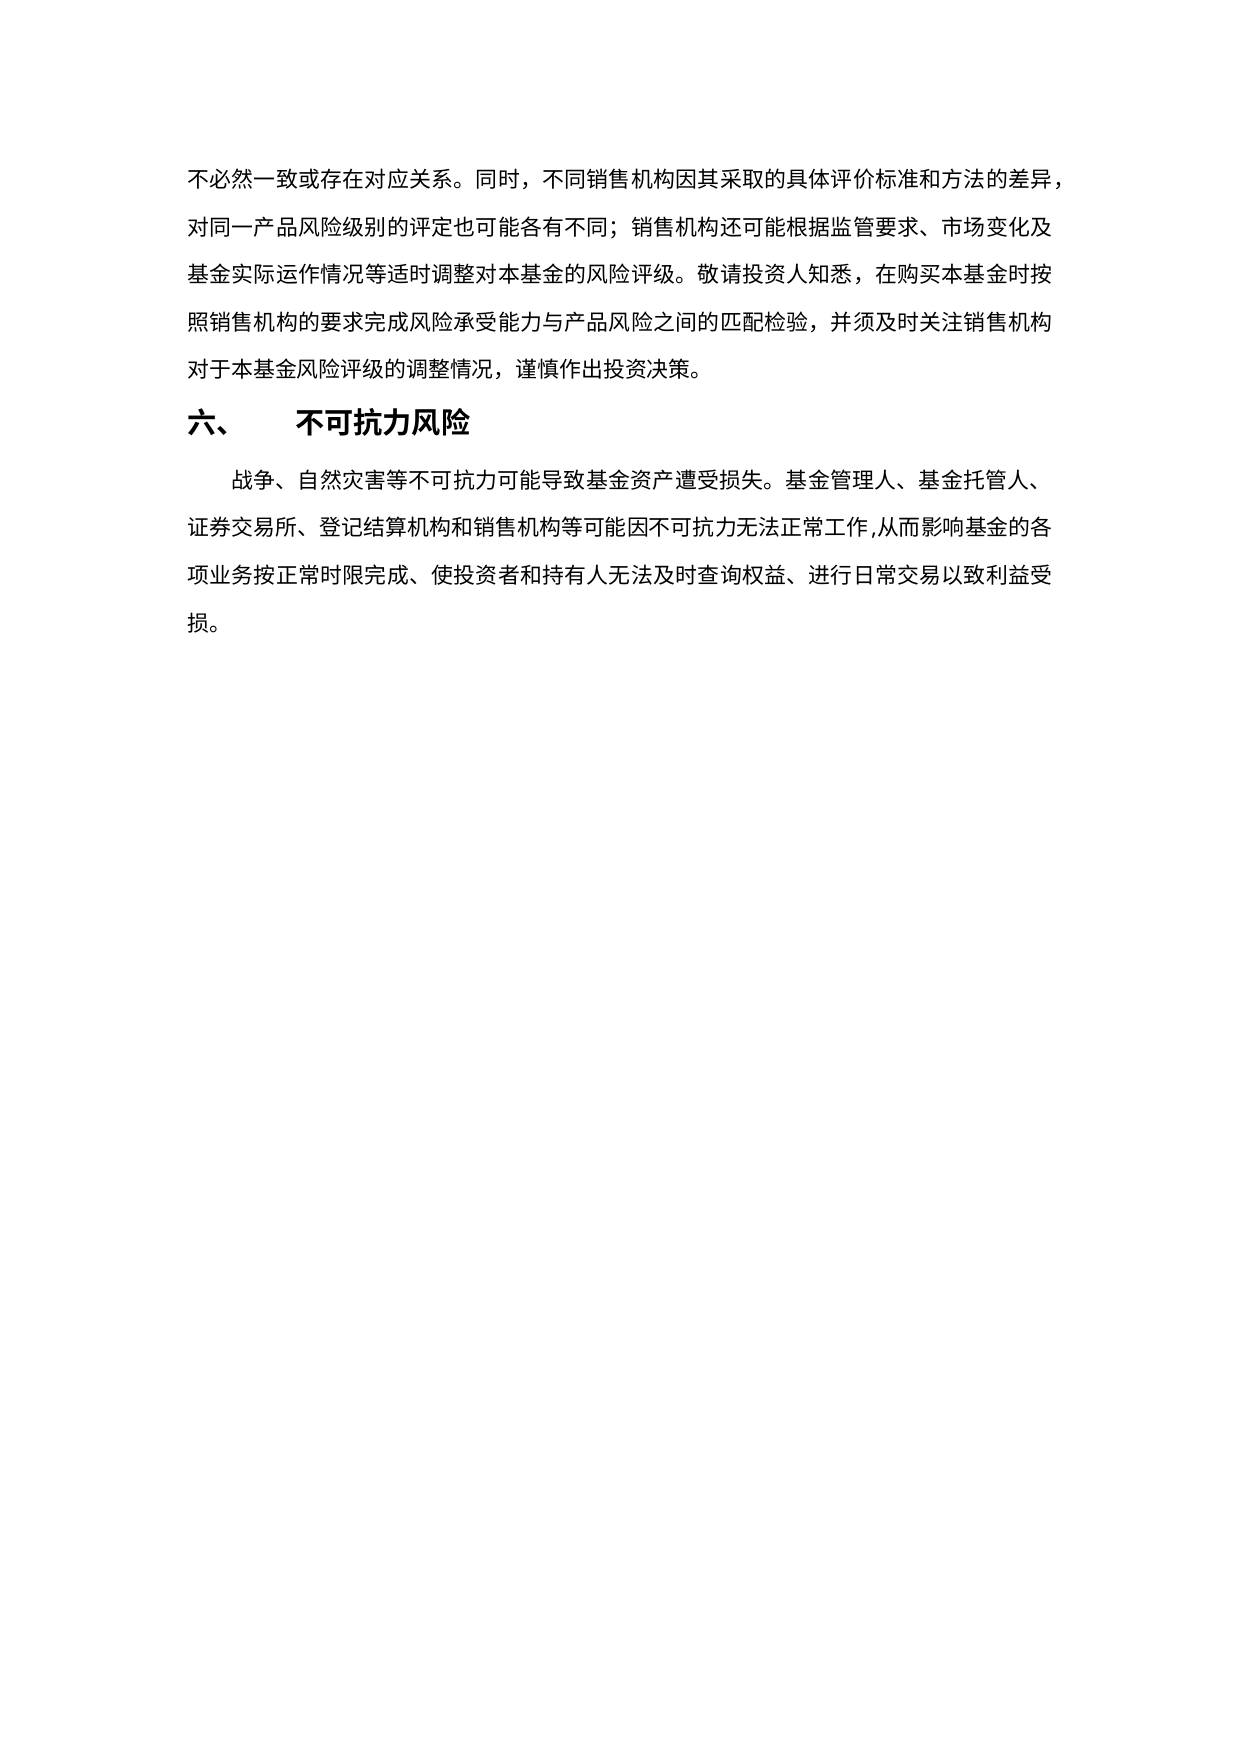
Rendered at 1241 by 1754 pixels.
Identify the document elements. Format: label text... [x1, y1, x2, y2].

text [187, 162, 1053, 384]
text 战争、自然灾害等不可抗力可能导致基金资产遭受损失。基金管理人、基金托管人、证券交易所、登记结算机构和销售机构等可能因不可抗力无法正常工作,从而影响基金的各项业务按正常时限完成、使投资者和持有人无法及时查询权益、进行日常交易以致利益受损。 [187, 463, 1053, 637]
subtitle 不可抗力风险 [187, 399, 1053, 442]
